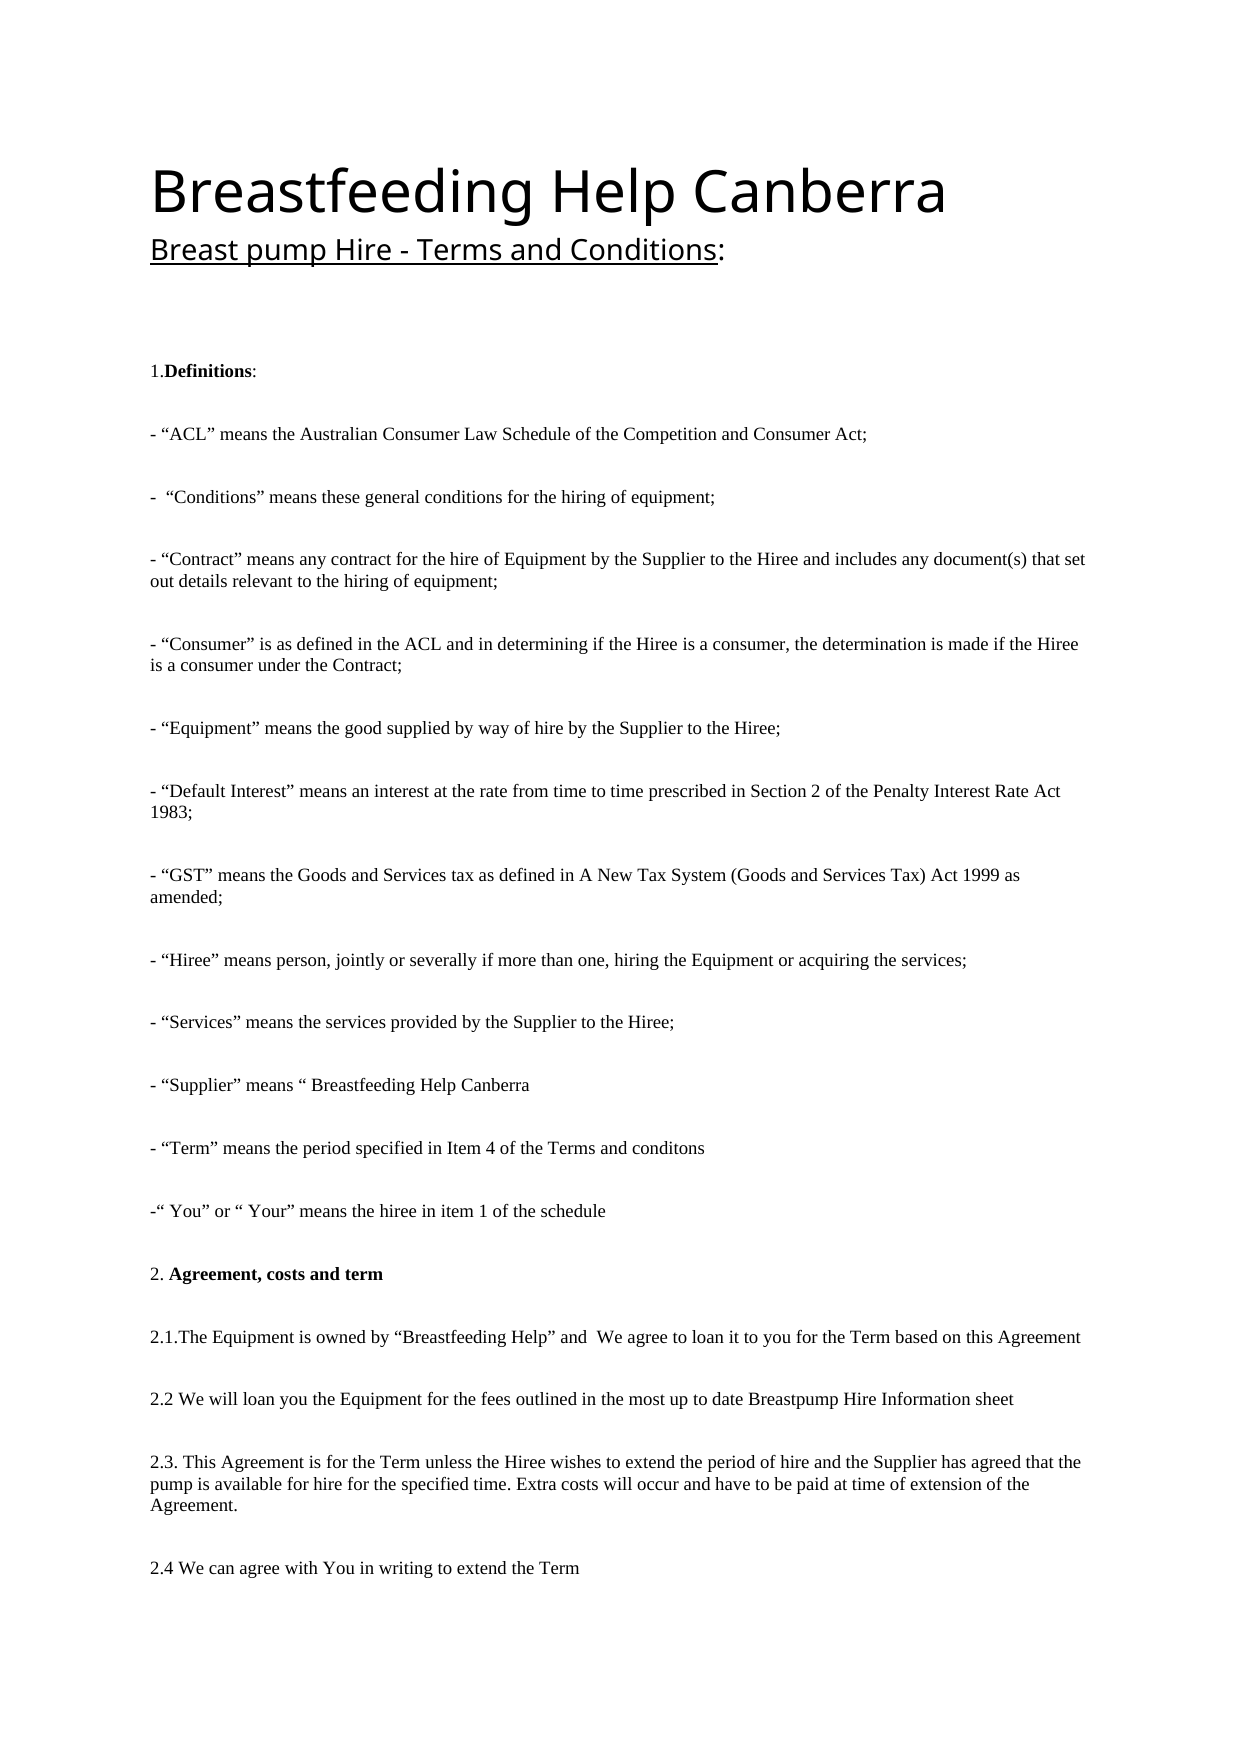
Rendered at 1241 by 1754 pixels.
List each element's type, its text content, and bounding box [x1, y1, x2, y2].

text 2.2 We will loan you the Equipment for the fees outlined in the most up to date Breastpump Hire Information sheet [150, 1388, 1090, 1410]
text - “Supplier” means “ Breastfeeding Help Canberra [150, 1074, 1090, 1096]
text - “Hiree” means person, jointly or severally if more than one, hiring the Equipment or acquiring the services; [150, 949, 1090, 970]
text - “Services” means the services provided by the Supplier to the Hiree; [150, 1011, 1090, 1033]
text - “Default Interest” means an interest at the rate from time to time prescribed in Section 2 of the Penalty Interest Rate Act 1983; [150, 780, 1090, 823]
text 2.4 We can agree with You in writing to extend the Term [150, 1557, 1090, 1579]
text 2.3. This Agreement is for the Term unless the Hiree wishes to extend the period of hire and the Supplier has agreed that the pump is available for hire for the specified time. Extra costs will occur and have to be paid at time of extension of the Agreement. [150, 1451, 1090, 1516]
text - “Consumer” is as defined in the ACL and in determining if the Hiree is a consumer, the determination is made if the Hiree is a consumer under the Contract; [150, 633, 1090, 676]
text - “Term” means the period specified in Item 4 of the Terms and conditons [150, 1137, 1090, 1159]
text 1.Definitions: [150, 360, 1090, 381]
text - “Equipment” means the good supplied by way of hire by the Supplier to the Hiree; [150, 717, 1090, 739]
text 2. Agreement, costs and term [150, 1263, 1090, 1284]
text -“ You” or “ Your” means the hiree in item 1 of the schedule [150, 1200, 1090, 1221]
text - “Contract” means any contract for the hire of Equipment by the Supplier to the Hiree and includes any document(s) that set out details relevant to the hiring of equipment; [150, 548, 1090, 591]
text - “GST” means the Goods and Services tax as defined in A New Tax System (Goods and Services Tax) Act 1999 as amended; [150, 864, 1090, 907]
text - “ACL” means the Australian Consumer Law Schedule of the Competition and Consumer Act; [150, 423, 1090, 444]
text Breastfeeding Help Canberra [150, 150, 1090, 229]
text - “Conditions” means these general conditions for the hiring of equipment; [150, 486, 1090, 507]
text Breast pump Hire - Terms and Conditions: [150, 229, 1090, 269]
text 2.1.The Equipment is owned by “Breastfeeding Help” and We agree to loan it to you for the Term based on this Agreement [150, 1326, 1090, 1347]
